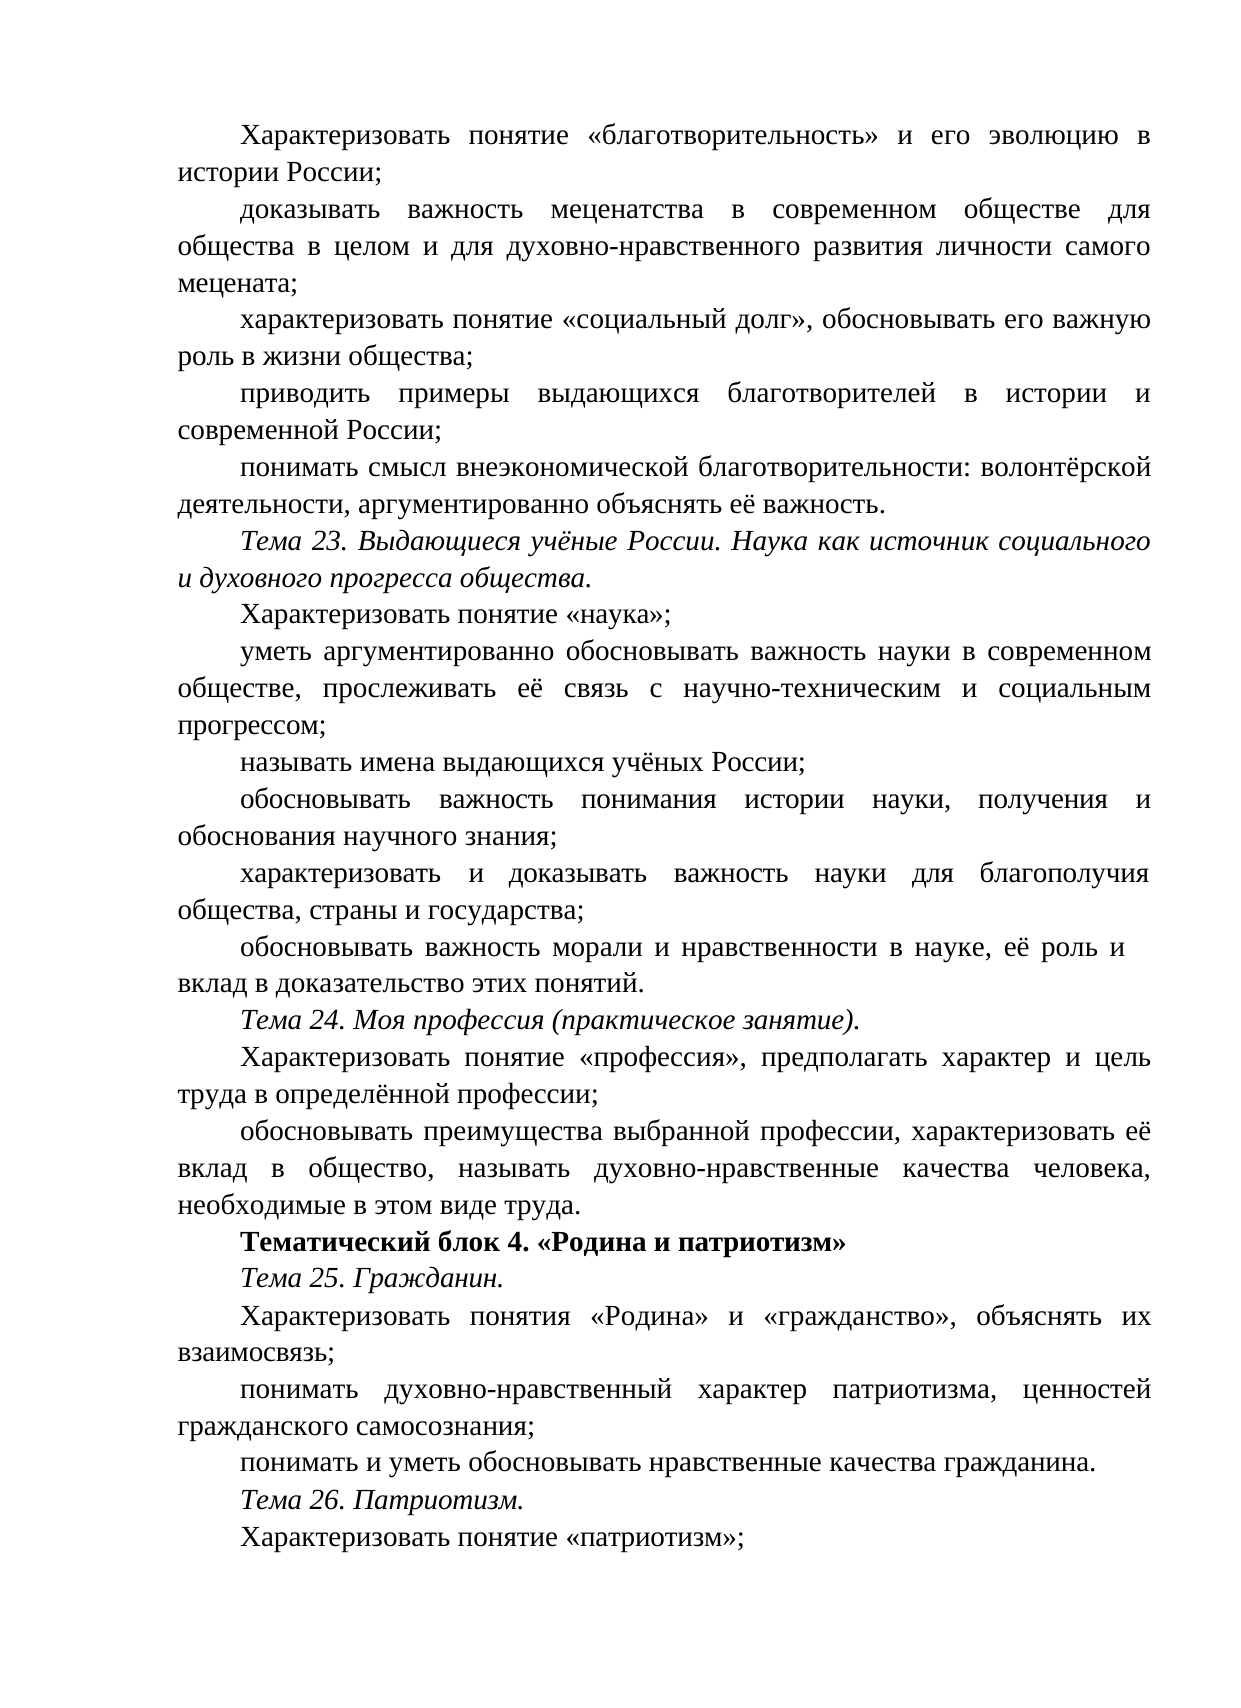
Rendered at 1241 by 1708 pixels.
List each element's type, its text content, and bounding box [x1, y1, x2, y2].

text характеризовать и доказывать важность науки для благополучия общества, страны и государства; [177, 855, 1151, 925]
text Тема 26. Патриотизм. [240, 1482, 1166, 1516]
text понимать духовно-нравственный характер патриотизма, ценностей гражданского самосознания; [177, 1371, 1152, 1442]
text приводить примеры выдающихся благотворителей в истории и современной России; [177, 375, 1151, 446]
text обосновывать важность морали и нравственности в науке, её роль и вклад в доказательство этих понятий. [177, 929, 1166, 999]
text Тема 25. Гражданин. [240, 1261, 1166, 1294]
text обосновывать важность понимания истории науки, получения и обоснования научного знания; [177, 781, 1151, 852]
text Характеризовать понятие «благотворительность» и его эволюцию в истории России; [177, 117, 1152, 187]
text понимать смысл внеэкономической благотворительности: волонтёрской деятельности, аргументированно объяснять её важность. [177, 449, 1152, 519]
text Тема 24. Моя профессия (практическое занятие). [240, 1002, 1166, 1036]
text характеризовать понятие «социальный долг», обосновывать его важную роль в жизни общества; [177, 302, 1152, 372]
subtitle Тематический блок 4. «Родина и патриотизм» [240, 1224, 1166, 1258]
text Тема 23. Выдающиеся учёные России. Наука как источник социального и духовного прогресса общества. [177, 523, 1152, 593]
text Характеризовать понятия «Родина» и «гражданство», объяснять их взаимосвязь; [177, 1298, 1152, 1368]
text Характеризовать понятие «наука»; [240, 597, 1166, 630]
text уметь аргументированно обосновывать важность науки в современном обществе, прослеживать её связь с научно-техническим и социальным прогрессом; [177, 633, 1152, 741]
text понимать и уметь обосновывать нравственные качества гражданина. [240, 1445, 1166, 1479]
text Характеризовать понятие «профессия», предполагать характер и цель труда в определённой профессии; [177, 1039, 1152, 1110]
text называть имена выдающихся учёных России; [240, 744, 1166, 778]
text Характеризовать понятие «патриотизм»; [240, 1519, 1166, 1552]
text обосновывать преимущества выбранной профессии, характеризовать её вклад в общество, называть духовно-нравственные качества человека, необходимые в этом виде труда. [177, 1113, 1152, 1220]
text доказывать важность меценатства в современном обществе для общества в целом и для духовно-нравственного развития личности самого мецената; [177, 191, 1152, 298]
